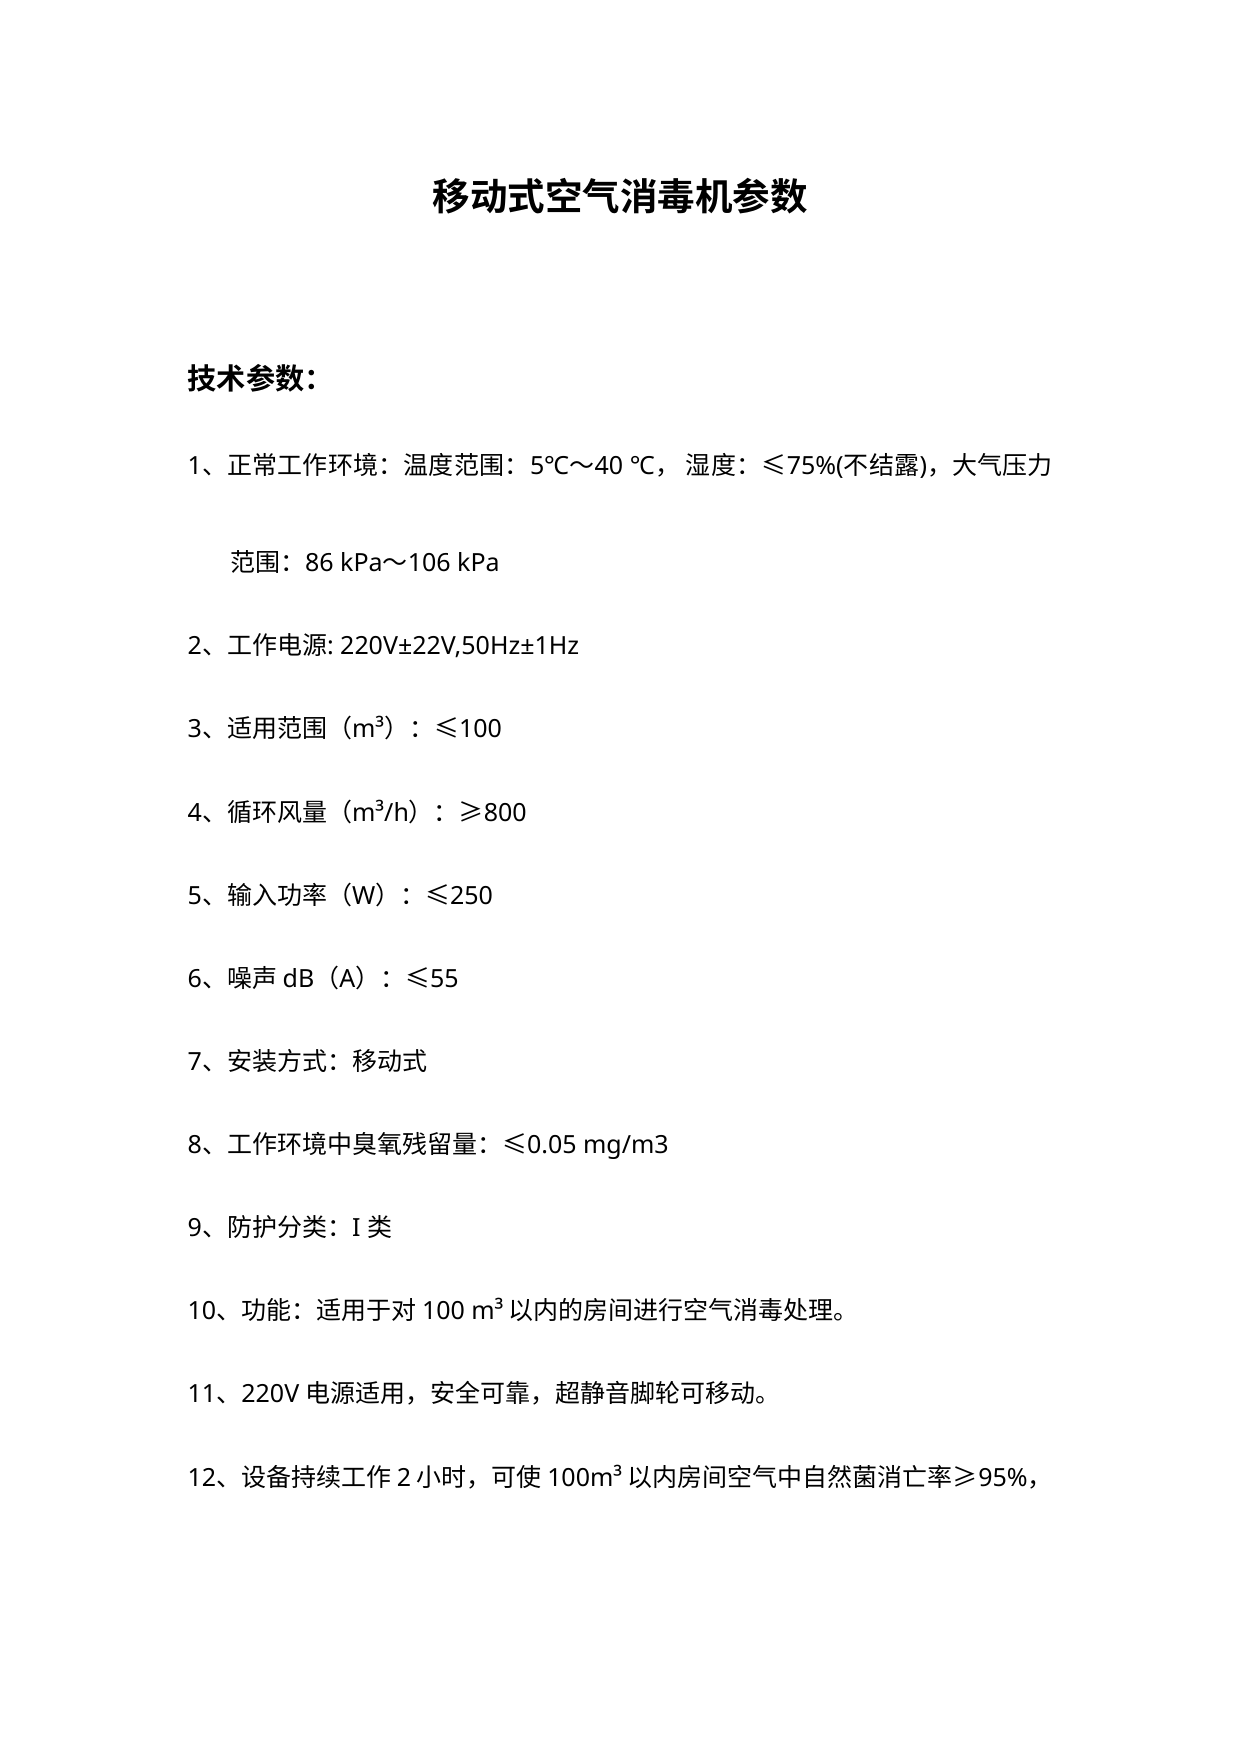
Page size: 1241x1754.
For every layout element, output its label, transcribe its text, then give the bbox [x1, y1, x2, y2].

list 移动式空气消毒机参数 [187, 162, 1053, 227]
text 2、工作电源: 220V±22V,50Hz±1Hz [187, 611, 1053, 676]
text 技术参数： [187, 344, 1053, 409]
text 6、噪声 dB（A）：≤55 [187, 944, 1053, 1009]
text 9、防护分类：I 类 [187, 1193, 1053, 1258]
text 4、循环风量（m³/h）：≥800 [187, 778, 1053, 843]
text 7、安装方式：移动式 [187, 1027, 1053, 1092]
text 10、功能：适用于对 100 m³以内的房间进行空气消毒处理。 [187, 1276, 1053, 1341]
text 1、正常工作环境：温度范围：5℃～40 ℃， 湿度：≤75%(不结露)，大气压力范围：86 kPa～106 kPa [187, 431, 1053, 593]
text 3、适用范围（m³）：≤100 [187, 694, 1053, 759]
text 11、220V 电源适用，安全可靠，超静音脚轮可移动。 [187, 1359, 1053, 1424]
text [187, 1443, 1053, 1508]
text 8、工作环境中臭氧残留量：≤0.05 mg/m3 [187, 1110, 1053, 1175]
text 5、输入功率（W）：≤250 [187, 861, 1053, 926]
